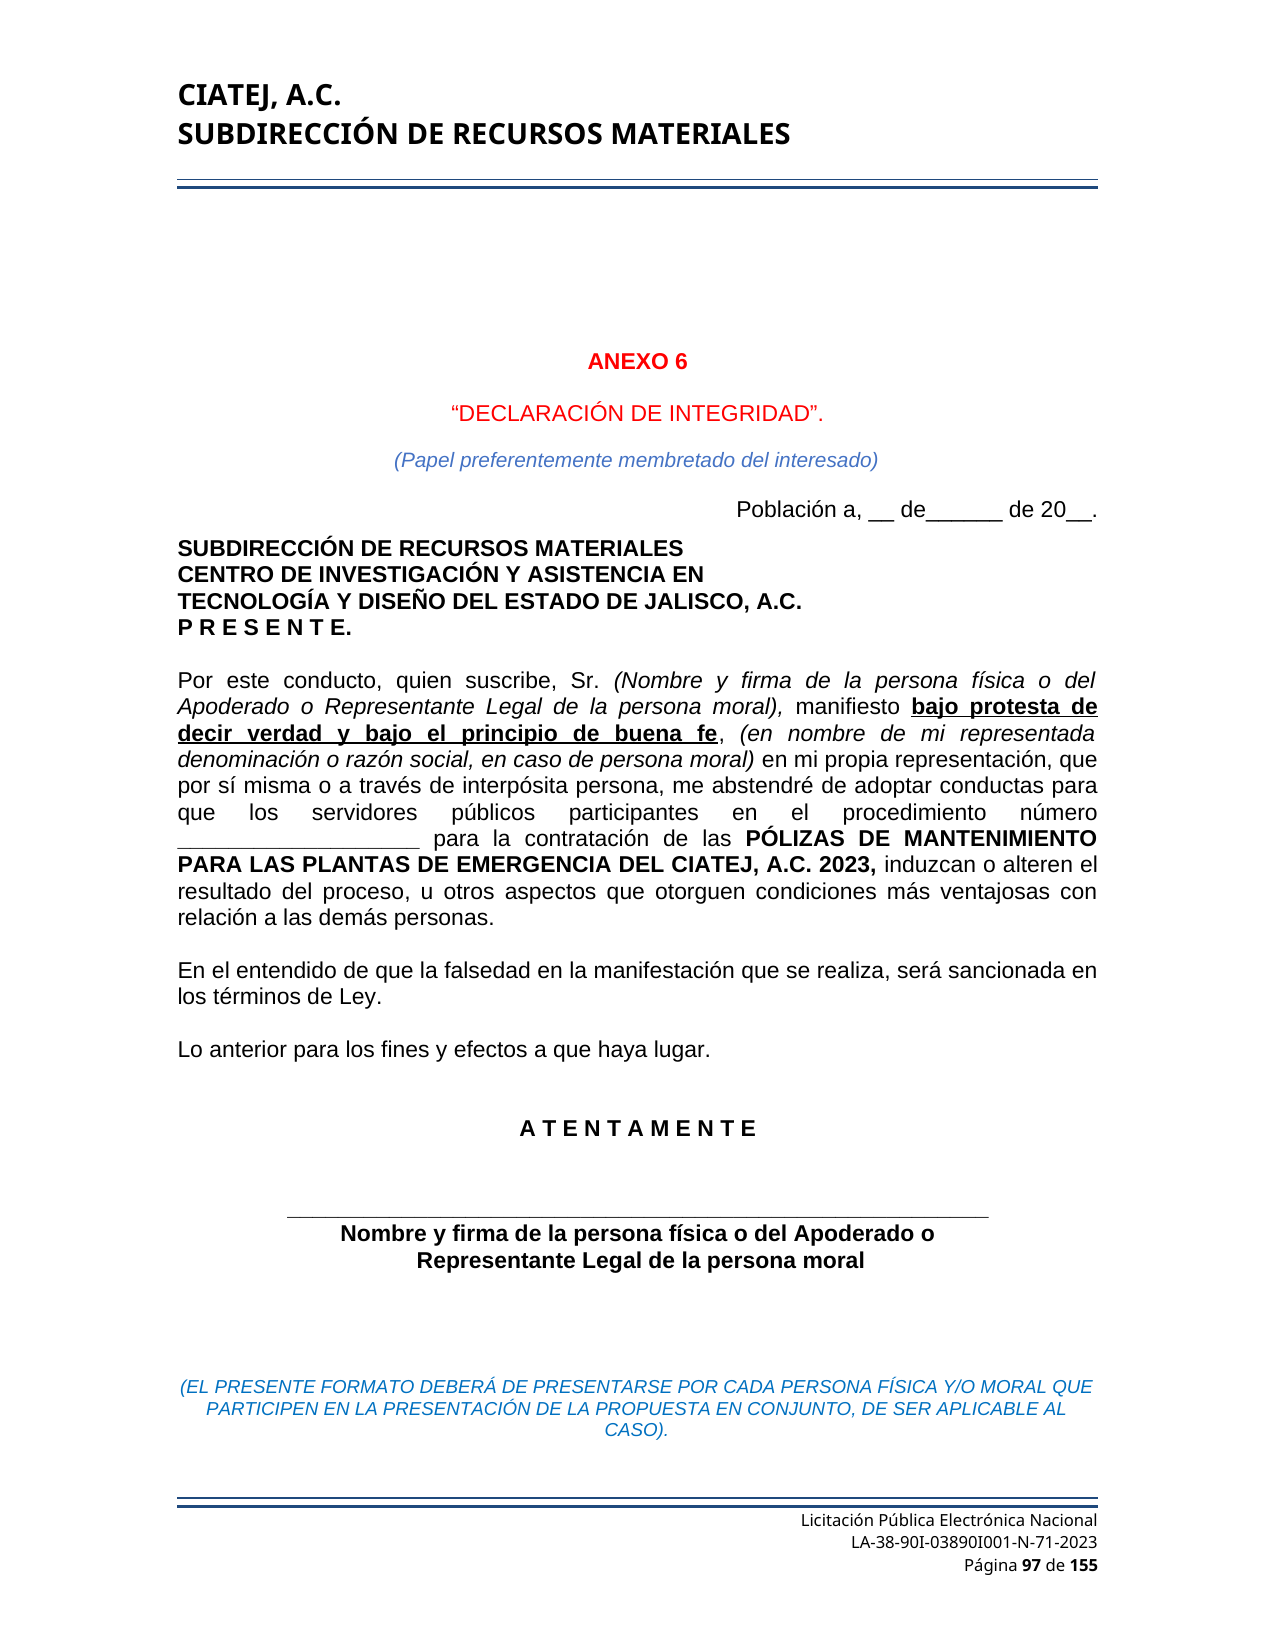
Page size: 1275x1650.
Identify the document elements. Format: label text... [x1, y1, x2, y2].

text P R E S E N T E. [177, 614, 1098, 641]
text SUBDIRECCIÓN DE RECURSOS MATERIALES [177, 535, 1098, 561]
text “DECLARACIÓN DE INTEGRIDAD”. [177, 400, 1098, 427]
text Población a, __ de______ de 20__. [177, 496, 1098, 523]
text Nombre y firma de la persona física o del Apoderado o [177, 1220, 1098, 1247]
text (EL PRESENTE FORMATO DEBERÁ DE PRESENTARSE POR CADA PERSONA FÍSICA Y/O MORAL QUE PARTICIPEN EN LA PRESENTACIÓN DE LA PROPUESTA EN CONJUNTO, DE SER APLICABLE AL CASO). [177, 1376, 1098, 1441]
text CENTRO DE INVESTIGACIÓN Y ASISTENCIA EN [177, 561, 1098, 588]
text _______________________________________________________ [177, 1194, 1098, 1220]
text Por este conducto, quien suscribe, Sr. (Nombre y firma de la persona física o del Apoderado o Representante Legal de la persona moral), manifiesto bajo protesta de decir verdad y bajo el principio de buena fe, (en nombre de mi representada denominación o razón social, en caso de persona moral) en mi propia representación, que por sí misma o a través de interpósita persona, me abstendré de adoptar conductas para que los servidores públicos participantes en el procedimiento número ___________________ para la contratación de las PÓLIZAS DE MANTENIMIENTO PARA LAS PLANTAS DE EMERGENCIA DEL CIATEJ, A.C. 2023, induzcan o alteren el resultado del proceso, u otros aspectos que otorguen condiciones más ventajosas con relación a las demás personas. [177, 667, 1098, 930]
text Lo anterior para los fines y efectos a que haya lugar. [177, 1036, 1098, 1062]
text (Papel preferentemente membretado del interesado) [177, 448, 1098, 472]
text TECNOLOGÍA Y DISEÑO DEL ESTADO DE JALISCO, A.C. [177, 588, 1098, 614]
text A T E N T A M E N T E [177, 1115, 1098, 1141]
text Representante Legal de la persona moral [177, 1247, 1098, 1273]
text En el entendido de que la falsedad en la manifestación que se realiza, será sancionada en los términos de Ley. [177, 957, 1098, 1009]
text ANEXO 6 [177, 348, 1098, 374]
